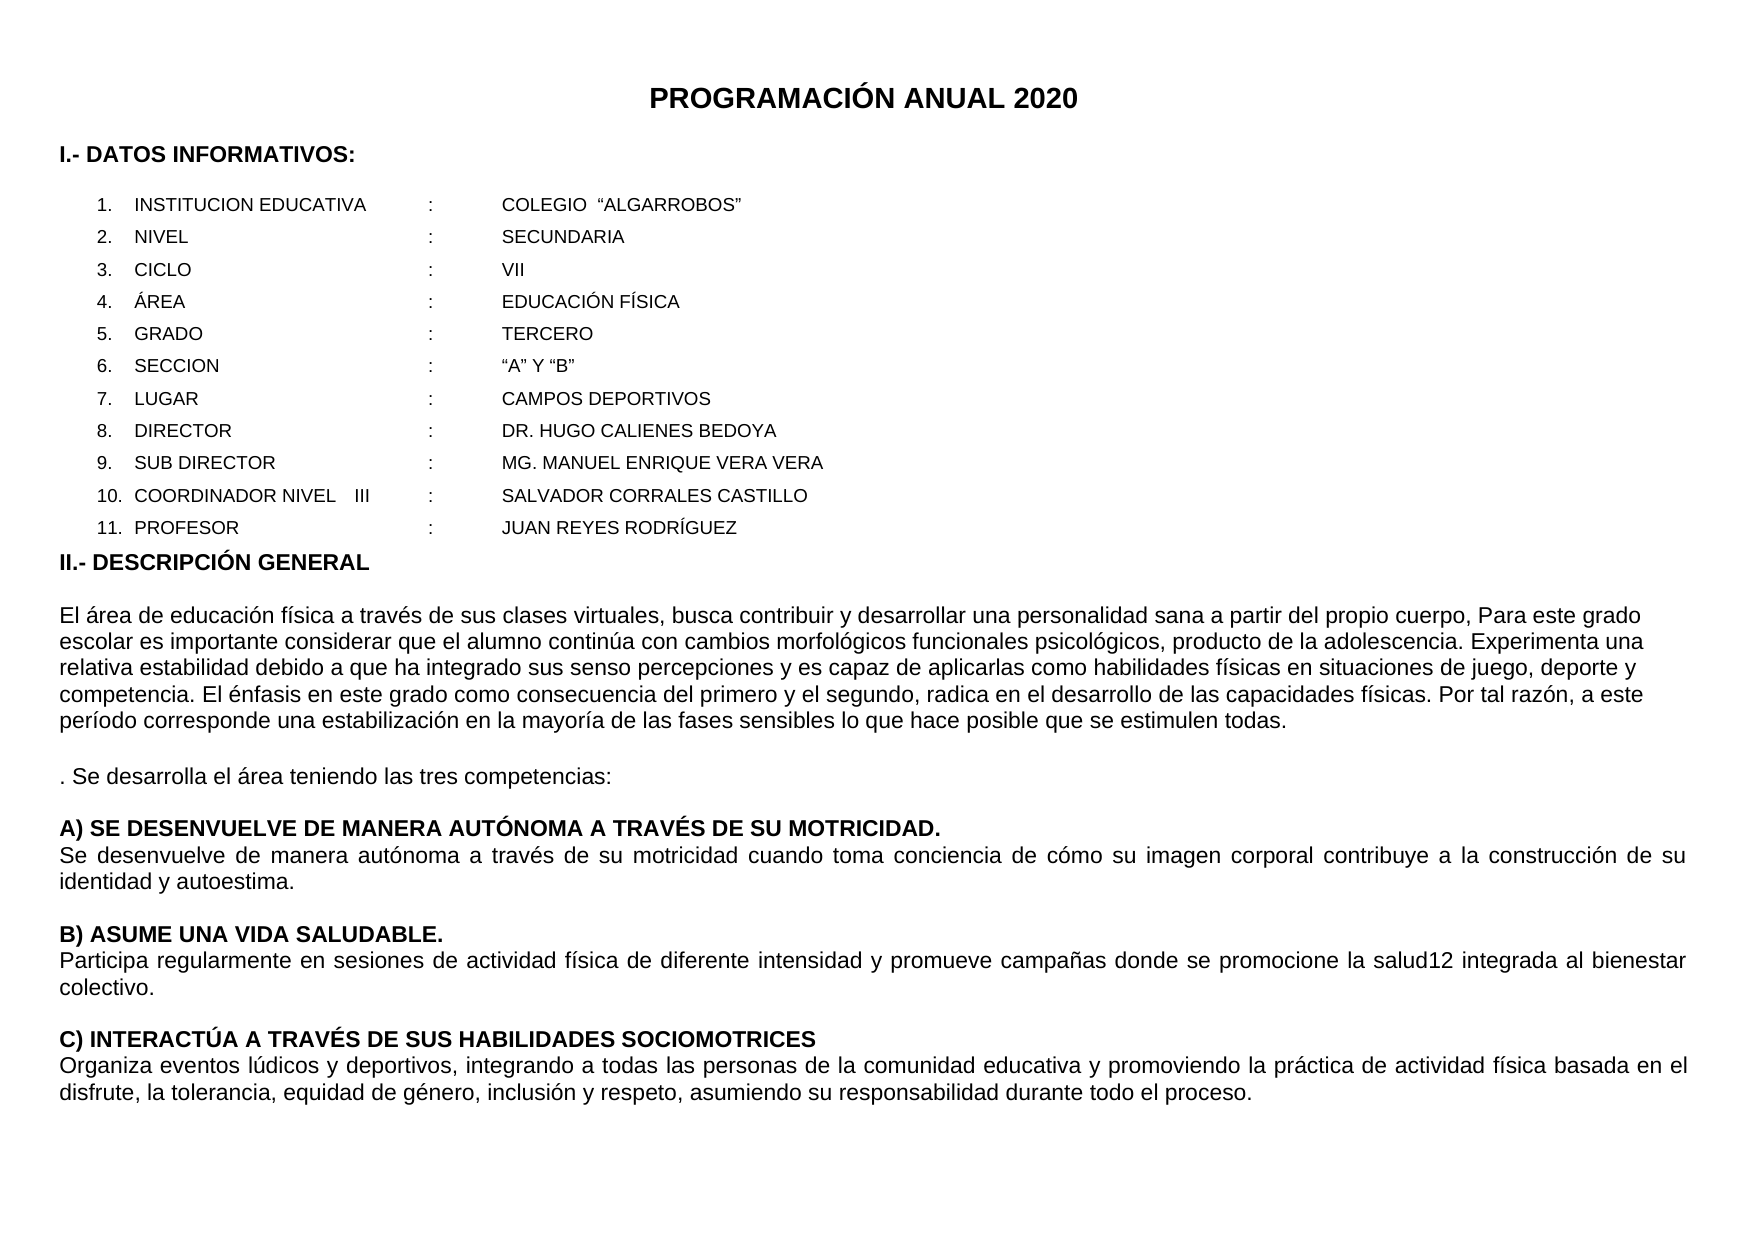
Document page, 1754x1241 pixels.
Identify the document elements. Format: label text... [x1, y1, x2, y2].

list SECCION : “A” Y “B” [97, 355, 1689, 377]
text Participa regularmente en sesiones de actividad física de diferente intensidad y promueve campañas donde se promocione la salud12 integrada al bienestar colectivo. [59, 947, 1689, 1000]
text PROGRAMACIÓN ANUAL 2020 [575, 81, 1689, 115]
text Organiza eventos lúdicos y deportivos, integrando a todas las personas de la comunidad educativa y promoviendo la práctica de actividad física basada en el disfrute, la tolerancia, equidad de género, inclusión y respeto, asumiendo su responsabilidad durante todo el proceso. [59, 1052, 1689, 1105]
list PROFESOR : JUAN REYES RODRÍGUEZ [97, 517, 1689, 538]
list DIRECTOR : DR. HUGO CALIENES BEDOYA [97, 420, 1689, 441]
list INSTITUCION EDUCATIVA : COLEGIO “ALGARROBOS” [97, 194, 1689, 215]
list CICLO : VII [97, 258, 1689, 280]
list SUB DIRECTOR : MG. MANUEL ENRIQUE VERA VERA [97, 452, 1689, 474]
text El área de educación física a través de sus clases virtuales, busca contribuir y desarrollar una personalidad sana a partir del propio cuerpo, Para este grado escolar es importante considerar que el alumno continúa con cambios morfológicos funcionales psicológicos, producto de la adolescencia. Experimenta una relativa estabilidad debido a que ha integrado sus senso percepciones y es capaz de aplicarlas como habilidades físicas en situaciones de juego, deporte y competencia. El énfasis en este grado como consecuencia del primero y el segundo, radica en el desarrollo de las capacidades físicas. Por tal razón, a este período corresponde una estabilización en la mayoría de las fases sensibles lo que hace posible que se estimulen todas. [59, 602, 1689, 733]
text I.- DATOS INFORMATIVOS: [59, 141, 1689, 167]
text A) SE DESENVUELVE DE MANERA AUTÓNOMA A TRAVÉS DE SU MOTRICIDAD. [59, 815, 1689, 842]
text B) ASUME UNA VIDA SALUDABLE. [59, 921, 1689, 947]
list LUGAR : CAMPOS DEPORTIVOS [97, 387, 1689, 409]
list GRADO : TERCERO [97, 323, 1689, 344]
list COORDINADOR NIVEL III : SALVADOR CORRALES CASTILLO [97, 484, 1689, 506]
list NIVEL : SECUNDARIA [97, 226, 1689, 248]
text II.- DESCRIPCIÓN GENERAL [59, 549, 1689, 575]
text Se desenvuelve de manera autónoma a través de su motricidad cuando toma conciencia de cómo su imagen corporal contribuye a la construcción de su identidad y autoestima. [59, 842, 1689, 894]
text . Se desarrolla el área teniendo las tres competencias: [59, 763, 1689, 789]
list ÁREA : EDUCACIÓN FÍSICA [97, 291, 1689, 312]
text C) INTERACTÚA A TRAVÉS DE SUS HABILIDADES SOCIOMOTRICES [59, 1026, 1689, 1052]
